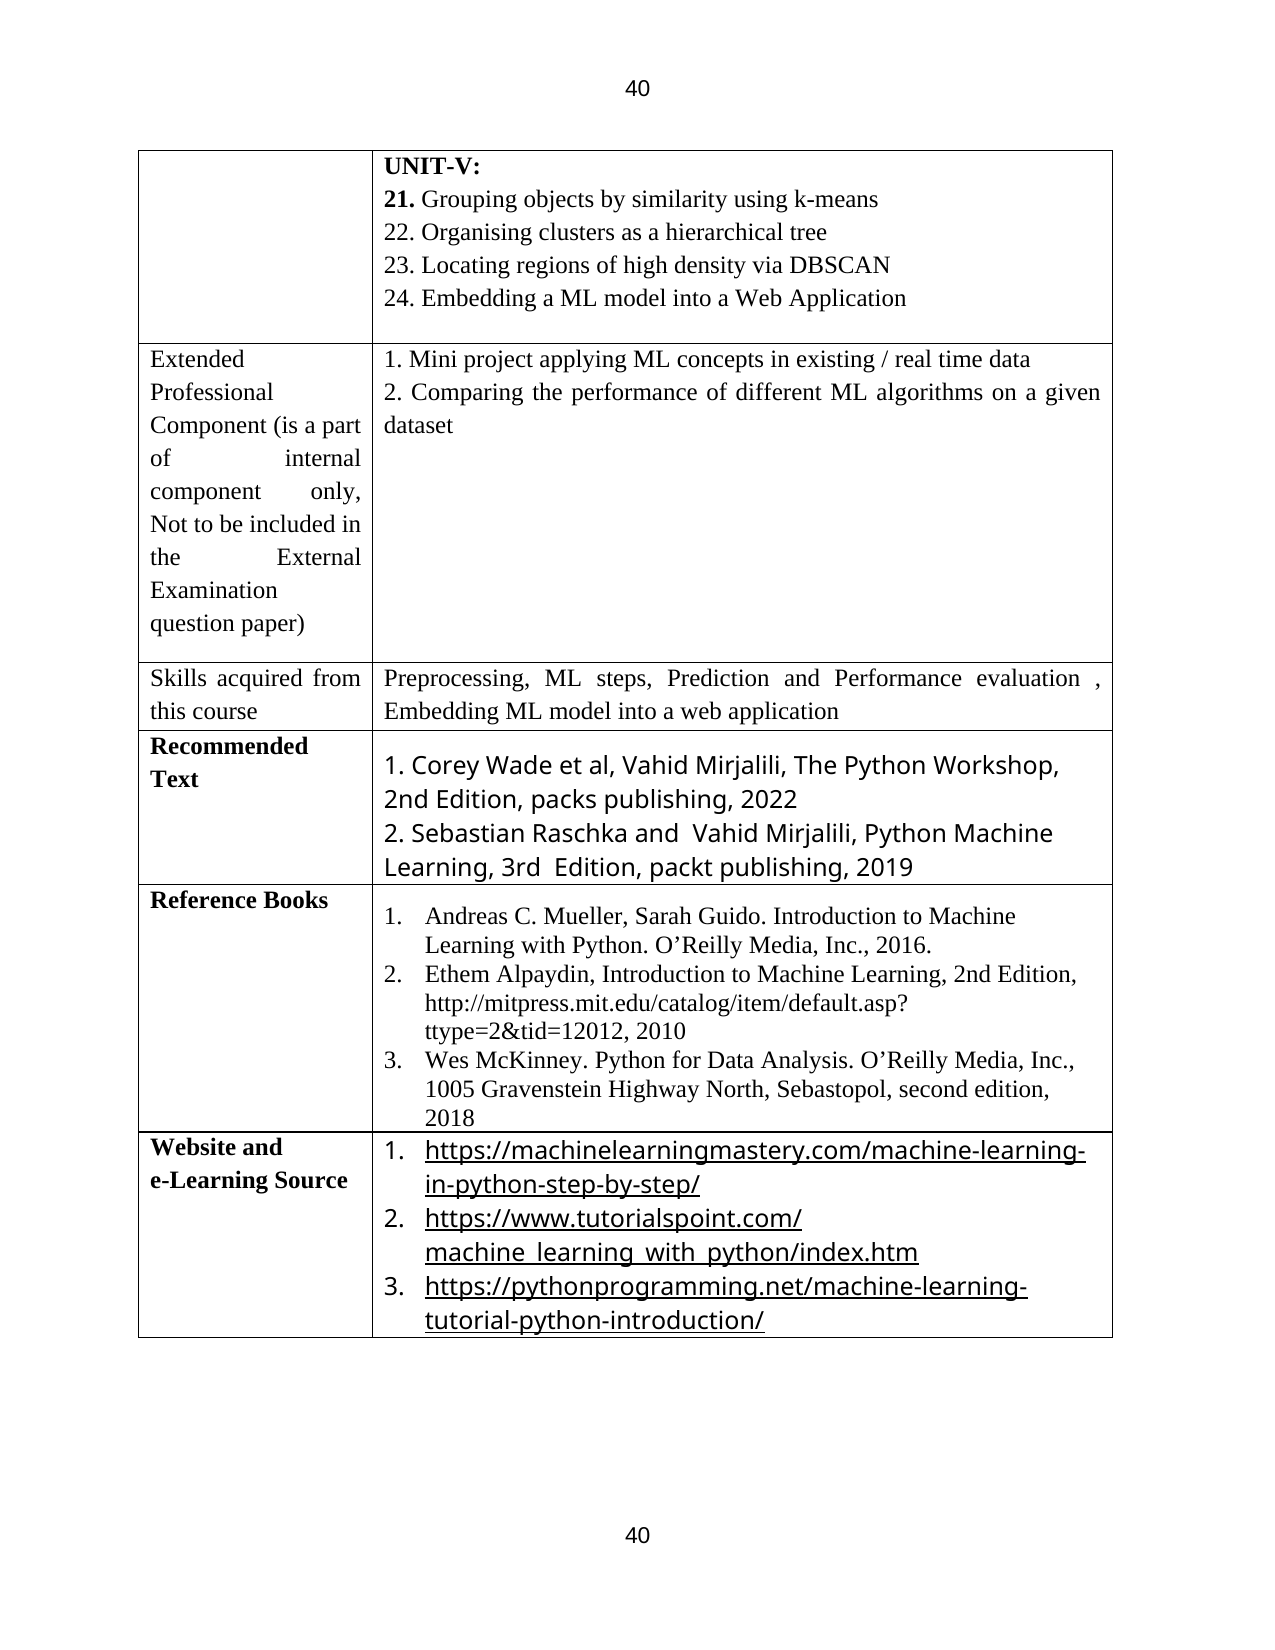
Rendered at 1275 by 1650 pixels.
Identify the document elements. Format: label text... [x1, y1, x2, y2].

table_cell UNIT-V: 21. Grouping objects by similarity using k-means 22. Organising clusters as a hierarchical tree 23. Locating regions of high density via DBSCAN 24. Embedding a ML model into a Web Application [373, 151, 1112, 343]
table_cell Recommended Text [139, 731, 372, 884]
table_cell Andreas C. Mueller, Sarah Guido. Introduction to Machine Learning with Python. O’Reilly Media, Inc., 2016. Ethem Alpaydin, Introduction to Machine Learning, 2nd Edition, http://mitpress.mit.edu/catalog/item/default.asp?ttype=2&tid=12012, 2010 Wes McKinney. Python for Data Analysis. O’Reilly Media, Inc., 1005 Gravenstein Highway North, Sebastopol, second edition, 2018 [373, 885, 1112, 1131]
table_cell Extended Professional Component (is a part of internal component only, Not to be included in the External Examination question paper) [139, 344, 372, 662]
table_cell https://machinelearningmastery.com/machine-learning-in-python-step-by-step/ https://www.tutorialspoint.com/machine_learning_with_python/index.htm https://pythonprogramming.net/machine-learning-tutorial-python-introduction/ [373, 1133, 1112, 1337]
table_cell Preprocessing, ML steps, Prediction and Performance evaluation , Embedding ML model into a web application [373, 663, 1112, 730]
table_cell Reference Books [139, 885, 372, 1131]
table_cell Website and e-Learning Source [139, 1133, 372, 1337]
table_cell Skills acquired from this course [139, 663, 372, 730]
table_cell 1. Mini project applying ML concepts in existing / real time data 2. Comparing the performance of different ML algorithms on a given dataset [373, 344, 1112, 662]
table_cell 1. Corey Wade et al, Vahid Mirjalili, The Python Workshop, 2nd Edition, packs publishing, 2022 2. Sebastian Raschka and Vahid Mirjalili, Python Machine Learning, 3rd Edition, packt publishing, 2019 [373, 731, 1112, 884]
